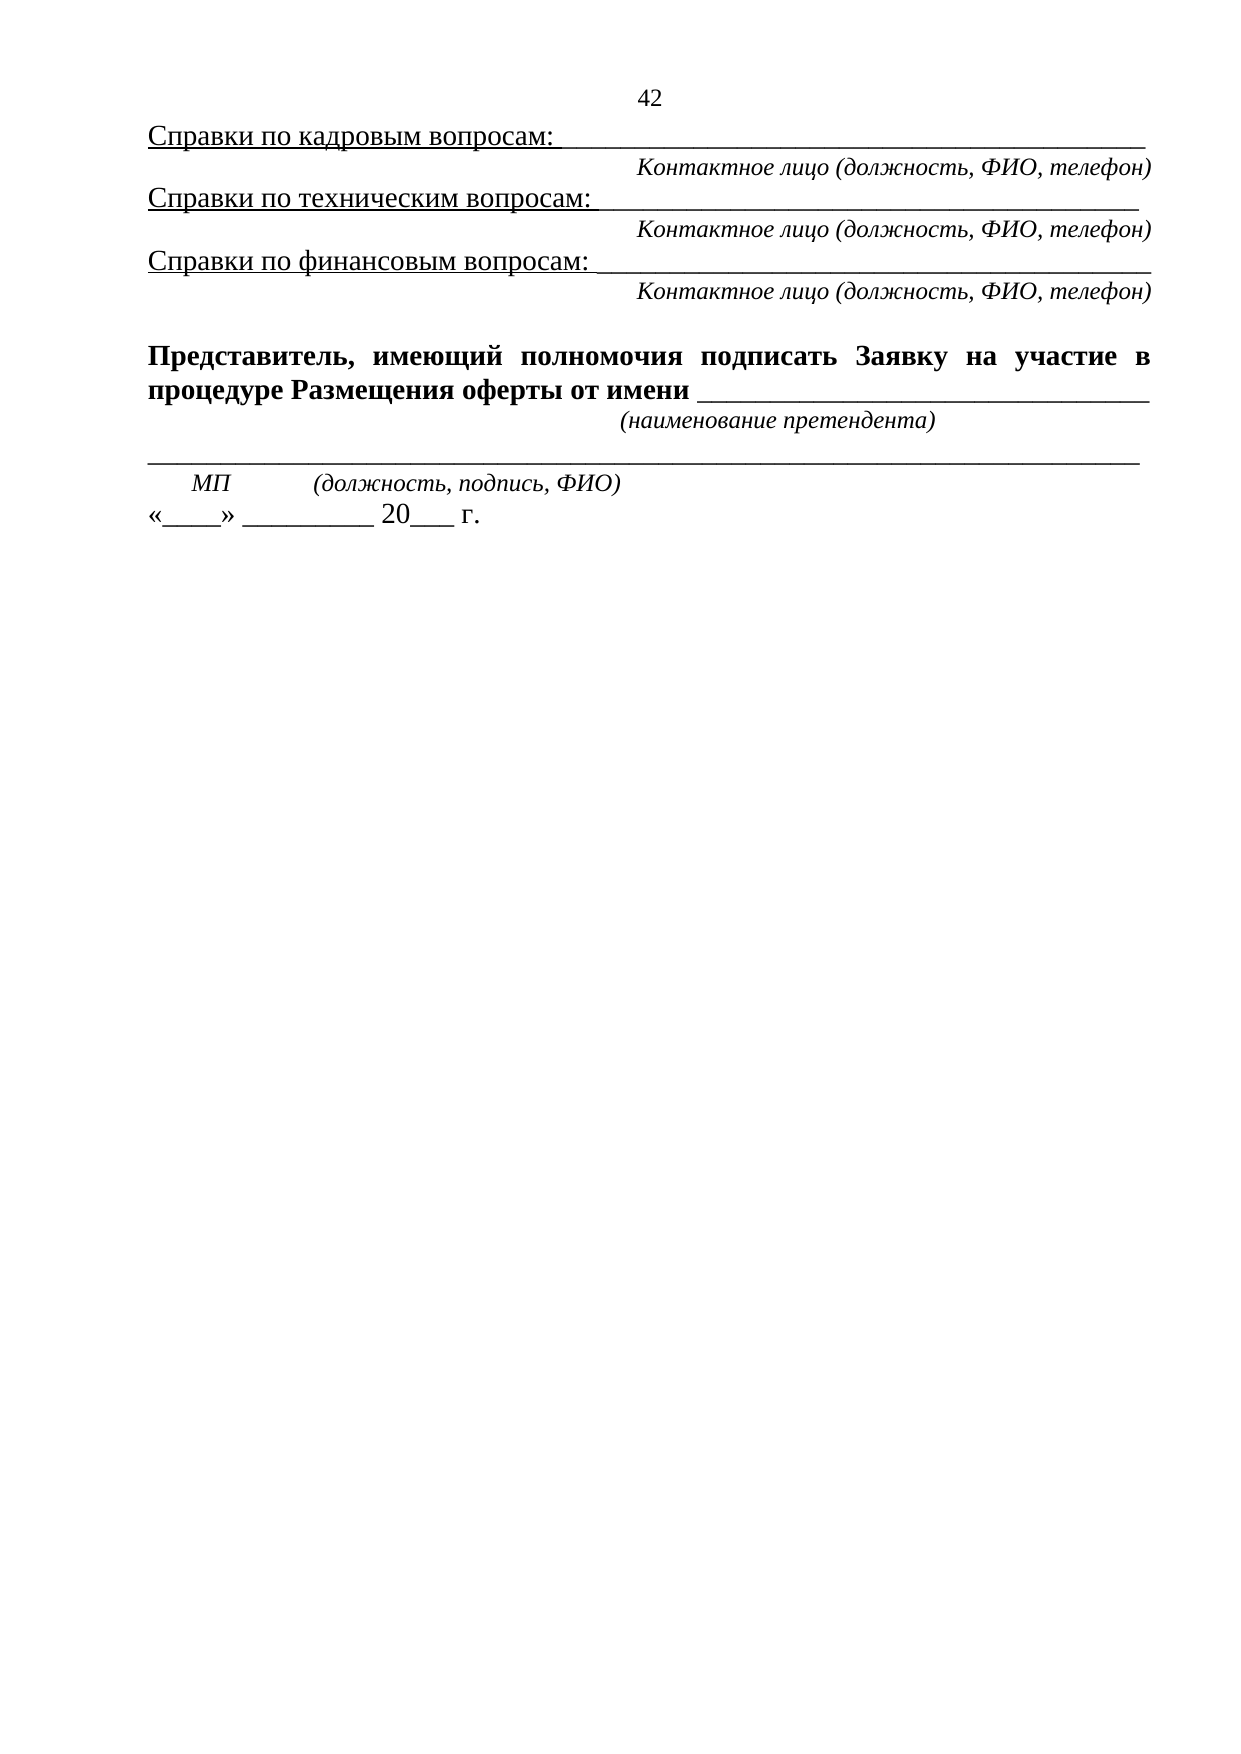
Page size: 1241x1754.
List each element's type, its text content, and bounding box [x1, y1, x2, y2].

text Справки по кадровым вопросам: ________________________________________ [148, 118, 1152, 152]
text МП (должность, подпись, ФИО) [148, 468, 1152, 497]
text Контактное лицо (должность, ФИО, телефон) [148, 276, 1152, 305]
text (наименование претендента) [148, 406, 1152, 434]
text Контактное лицо (должность, ФИО, телефон) [148, 214, 1152, 243]
text Справки по финансовым вопросам: ______________________________________ [148, 243, 1152, 276]
text ____________________________________________________________________ [148, 434, 1152, 468]
text Представитель, имеющий полномочия подписать Заявку на участие в процедуре Размещения оферты от имени _______________________________ [148, 338, 1152, 406]
text Справки по техническим вопросам: _____________________________________ [148, 180, 1152, 214]
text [148, 152, 1152, 180]
text «____» _________ 20___ г. [148, 497, 1152, 530]
